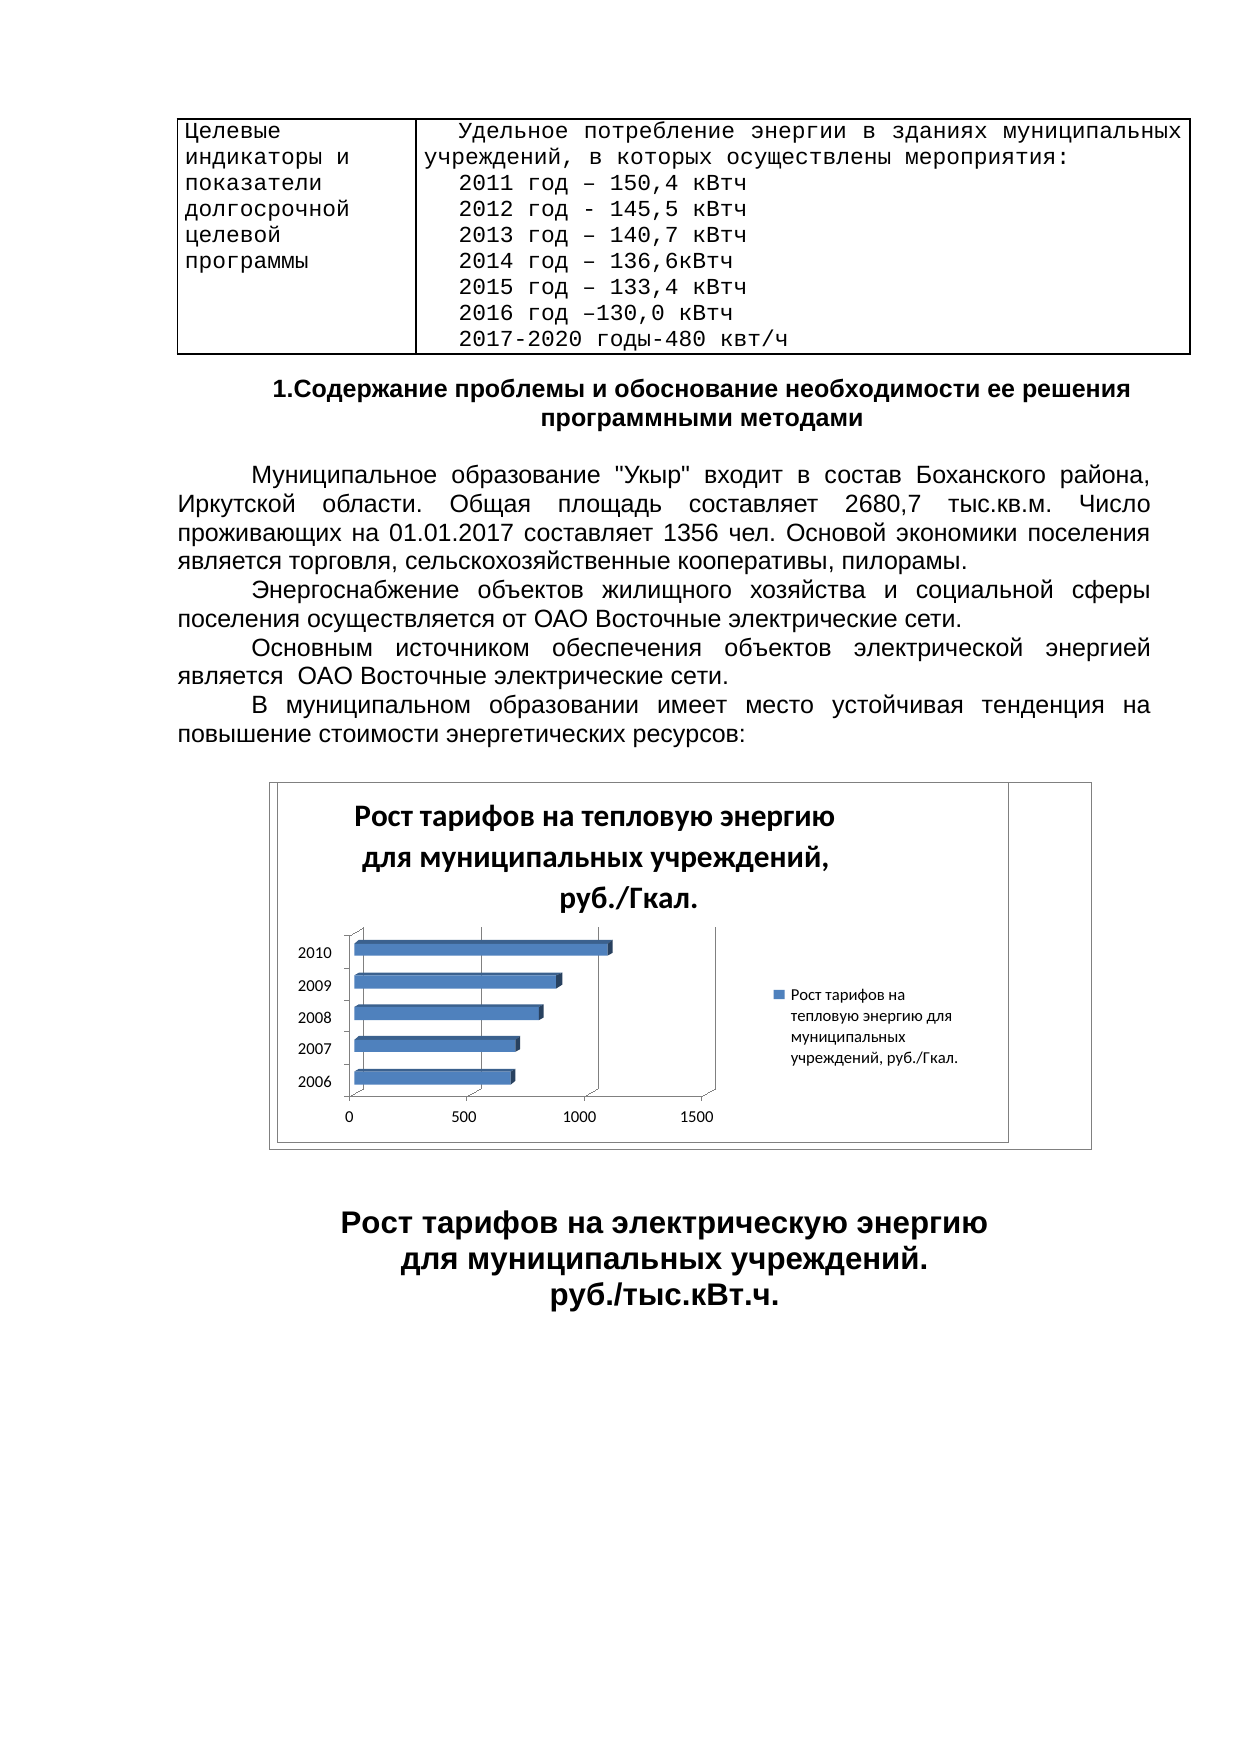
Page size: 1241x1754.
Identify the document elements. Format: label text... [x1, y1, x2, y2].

text 1.Содержание проблемы и обоснование необходимости ее решения программными методами [252, 374, 1152, 431]
text руб./тыс.кВт.ч. [177, 1276, 1152, 1312]
text Муниципальное образование "Укыр" входит в состав Боханского района, Иркутской области. Общая площадь составляет 2680,7 тыс.кв.м. Число проживающих на 01.01.2017 составляет 1356 чел. Основой экономики поселения является торговля, сельскохозяйственные кооперативы, пилорамы. [177, 460, 1152, 575]
table_cell Целевые индикаторы и показатели долгосрочной целевой программы [178, 120, 415, 353]
text Рост тарифов на электрическую энергию [177, 1204, 1152, 1240]
text Энергоснабжение объектов жилищного хозяйства и социальной сферы поселения осуществляется от ОАО Восточные электрические сети. [177, 575, 1152, 633]
table_cell Удельное потребление энергии в зданиях муниципальных учреждений, в которых осуществлены мероприятия: 2011 год – 150,4 кВтч 2012 год - 145,5 кВтч 2013 год – 140,7 кВтч 2014 год – 136,6кВтч 2015 год – 133,4 кВтч 2016 год –130,0 кВтч 2017-2020 годы-480 квт/ч [417, 120, 1189, 353]
text Основным источником обеспечения объектов электрической энергией является ОАО Восточные электрические сети. [177, 633, 1152, 690]
text В муниципальном образовании имеет место устойчивая тенденция на повышение стоимости энергетических ресурсов: [177, 690, 1152, 748]
text для муниципальных учреждений. [177, 1240, 1152, 1276]
